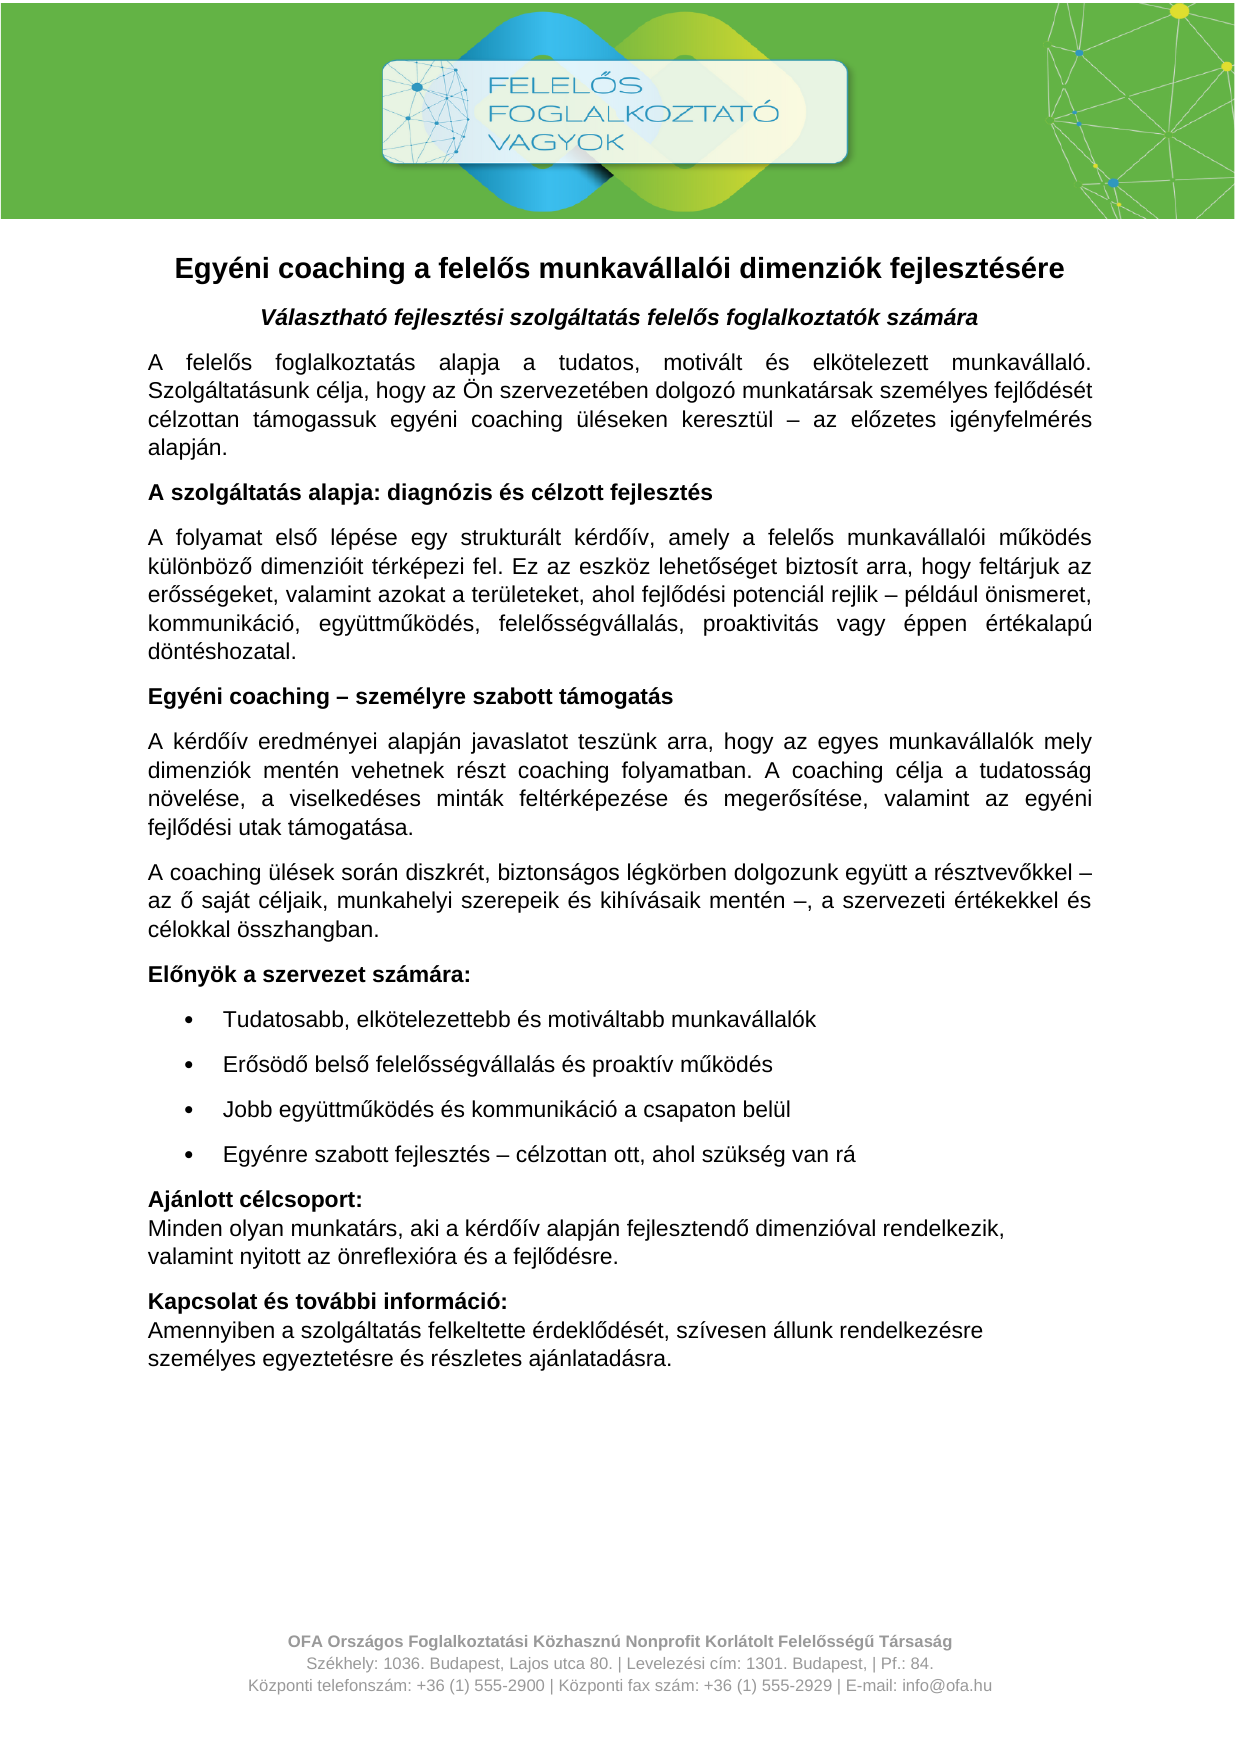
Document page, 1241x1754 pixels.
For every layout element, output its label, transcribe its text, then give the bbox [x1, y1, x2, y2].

list Erősödő belső felelősségvállalás és proaktív működés [185, 1051, 1093, 1077]
list Tudatosabb, elkötelezettebb és motiváltabb munkavállalók [185, 1006, 1093, 1032]
text Kapcsolat és további információ: Amennyiben a szolgáltatás felkeltette érdeklődését, szívesen állunk rendelkezésre személyes egyeztetésre és részletes ajánlatadásra. [148, 1288, 1093, 1371]
text A kérdőív eredményei alapján javaslatot teszünk arra, hogy az egyes munkavállalók mely dimenziók mentén vehetnek részt coaching folyamatban. A coaching célja a tudatosság növelése, a viselkedéses minták feltérképezése és megerősítése, valamint az egyéni fejlődési utak támogatása. [148, 728, 1093, 840]
text A szolgáltatás alapja: diagnózis és célzott fejlesztés [148, 479, 1093, 506]
text A coaching ülések során diszkrét, biztonságos légkörben dolgozunk együtt a résztvevőkkel – az ő saját céljaik, munkahelyi szerepeik és kihívásaik mentén –, a szervezeti értékekkel és célokkal összhangban. [148, 859, 1093, 942]
text Előnyök a szervezet számára: [148, 961, 1093, 987]
list Jobb együttműködés és kommunikáció a csapaton belül [185, 1096, 1093, 1122]
picture [0, 3, 1234, 219]
text Választható fejlesztési szolgáltatás felelős foglalkoztatók számára [148, 304, 1093, 330]
text Ajánlott célcsoport: Minden olyan munkatárs, aki a kérdőív alapján fejlesztendő dimenzióval rendelkezik, valamint nyitott az önreflexióra és a fejlődésre. [148, 1186, 1093, 1269]
text A felelős foglalkoztatás alapja a tudatos, motivált és elkötelezett munkavállaló. Szolgáltatásunk célja, hogy az Ön szervezetében dolgozó munkatársak személyes fejlődését célzottan támogassuk egyéni coaching üléseken keresztül – az előzetes igényfelmérés alapján. [148, 349, 1093, 460]
text Egyéni coaching a felelős munkavállalói dimenziók fejlesztésére [148, 219, 1093, 284]
list Egyénre szabott fejlesztés – célzottan ott, ahol szükség van rá [185, 1141, 1093, 1167]
text A folyamat első lépése egy strukturált kérdőív, amely a felelős munkavállalói működés különböző dimenzióit térképezi fel. Ez az eszköz lehetőséget biztosít arra, hogy feltárjuk az erősségeket, valamint azokat a területeket, ahol fejlődési potenciál rejlik – például önismeret, kommunikáció, együttműködés, felelősségvállalás, proaktivitás vagy éppen értékalapú döntéshozatal. [148, 524, 1093, 664]
text Egyéni coaching – személyre szabott támogatás [148, 683, 1093, 709]
